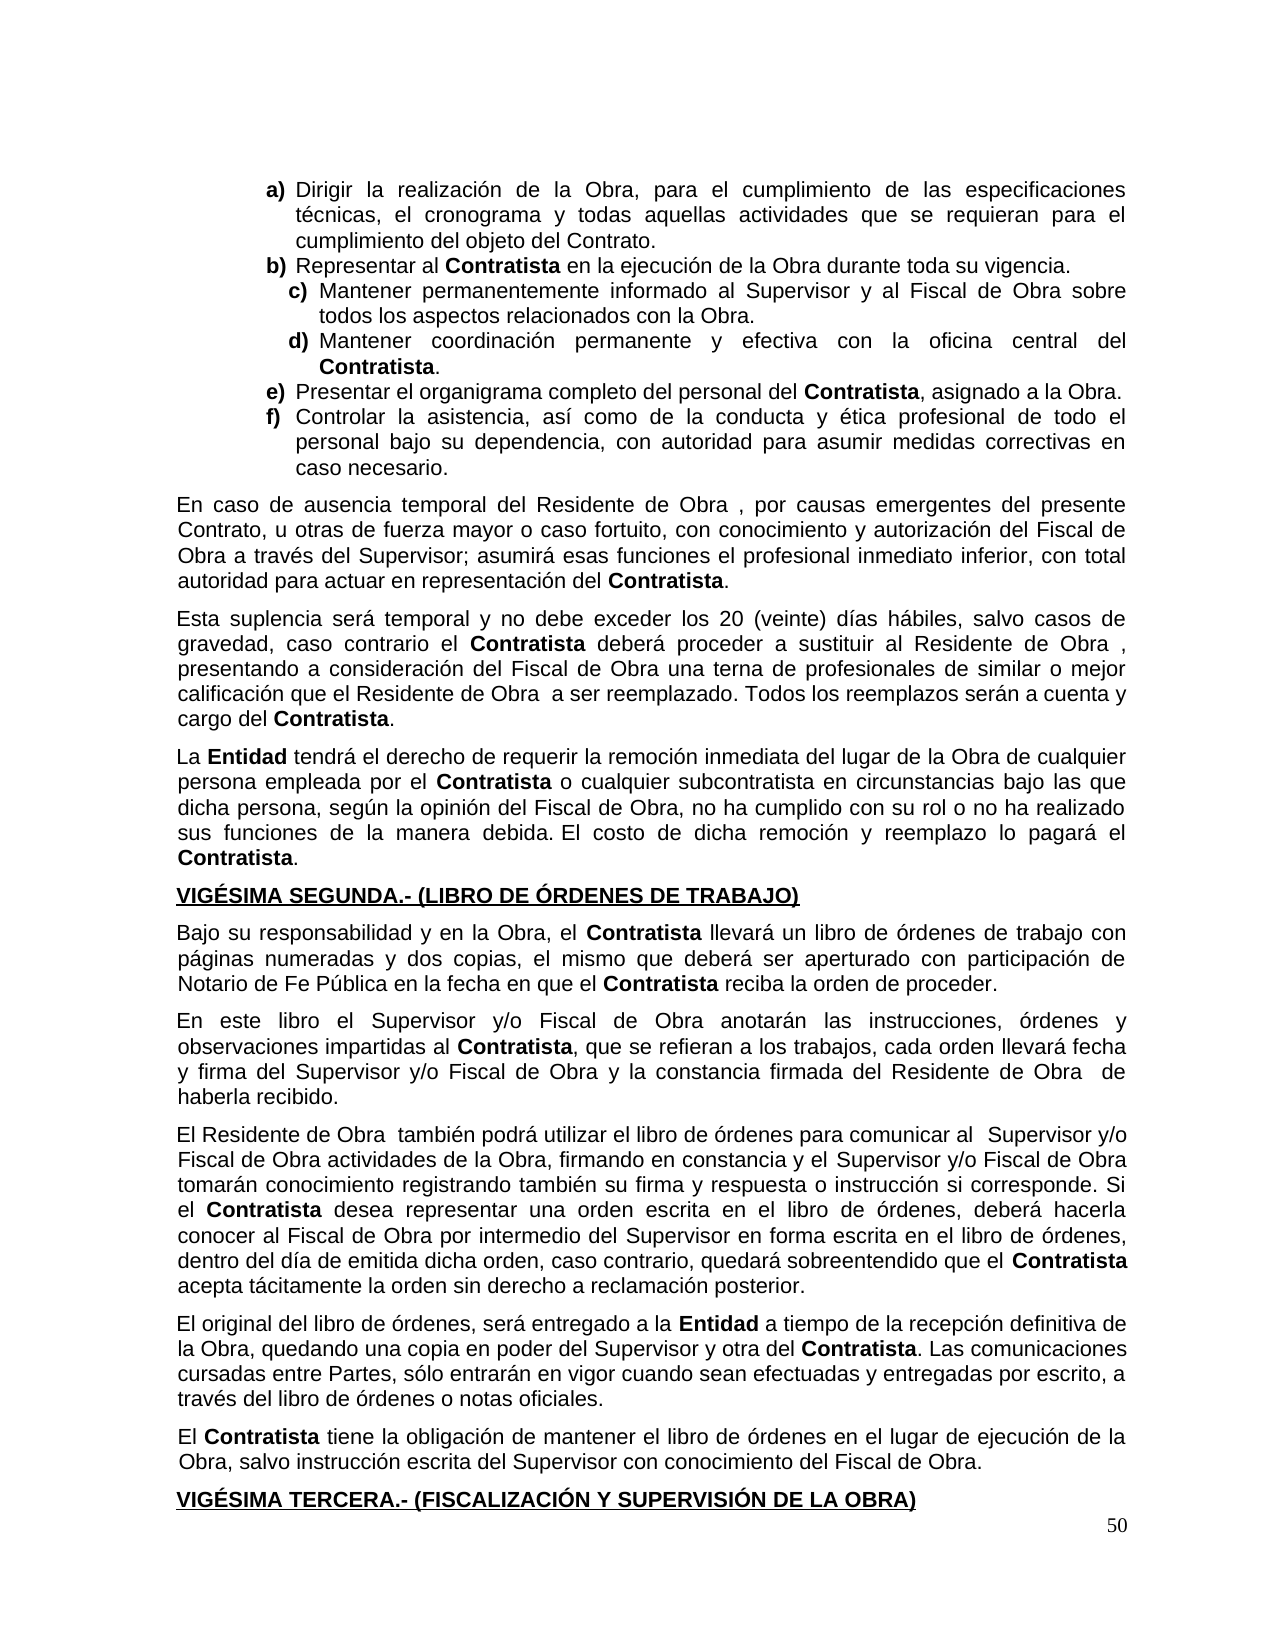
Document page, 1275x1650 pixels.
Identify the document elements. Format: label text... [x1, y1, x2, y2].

text En este libro el Supervisor y/o Fiscal de Obra anotarán las instrucciones, órdenes y observaciones impartidas al Contratista, que se refieran a los trabajos, cada orden llevará fecha y firma del Supervisor y/o Fiscal de Obra y la constancia firmada del Residente de Obra de haberla recibido. [176, 1008, 1127, 1109]
list Presentar el organigrama completo del personal del Contratista, asignado a la Obra. [266, 379, 1127, 404]
text El original del libro de órdenes, será entregado a la Entidad a tiempo de la recepción definitiva de la Obra, quedando una copia en poder del Supervisor y otra del Contratista. Las comunicaciones cursadas entre Partes, sólo entrarán en vigor cuando sean efectuadas y entregadas por escrito, a través del libro de órdenes o notas oficiales. [176, 1311, 1127, 1412]
text En caso de ausencia temporal del Residente de Obra , por causas emergentes del presente Contrato, u otras de fuerza mayor o caso fortuito, con conocimiento y autorización del Fiscal de Obra a través del Supervisor; asumirá esas funciones el profesional inmediato inferior, con total autoridad para actuar en representación del Contratista. [176, 492, 1127, 593]
text Bajo su responsabilidad y en la Obra, el Contratista llevará un libro de órdenes de trabajo con páginas numeradas y dos copias, el mismo que deberá ser aperturado con participación de Notario de Fe Pública en la fecha en que el Contratista reciba la orden de proceder. [176, 920, 1127, 996]
text VIGÉSIMA SEGUNDA.- (LIBRO DE ÓRDENES DE TRABAJO) [176, 883, 1127, 908]
text La Entidad tendrá el derecho de requerir la remoción inmediata del lugar de la Obra de cualquier persona empleada por el Contratista o cualquier subcontratista en circunstancias bajo las que dicha persona, según la opinión del Fiscal de Obra, no ha cumplido con su rol o no ha realizado sus funciones de la manera debida. El costo de dicha remoción y reemplazo lo pagará el Contratista. [176, 744, 1127, 870]
text Esta suplencia será temporal y no debe exceder los 20 (veinte) días hábiles, salvo casos de gravedad, caso contrario el Contratista deberá proceder a sustituir al Residente de Obra , presentando a consideración del Fiscal de Obra una terna de profesionales de similar o mejor calificación que el Residente de Obra a ser reemplazado. Todos los reemplazos serán a cuenta y cargo del Contratista. [176, 606, 1127, 732]
list Mantener permanentemente informado al Supervisor y al Fiscal de Obra sobre todos los aspectos relacionados con la Obra. [288, 278, 1127, 328]
list Dirigir la realización de la Obra, para el cumplimiento de las especificaciones técnicas, el cronograma y todas aquellas actividades que se requieran para el cumplimiento del objeto del Contrato. [266, 177, 1127, 253]
list Controlar la asistencia, así como de la conducta y ética profesional de todo el personal bajo su dependencia, con autoridad para asumir medidas correctivas en caso necesario. [266, 404, 1127, 480]
text VIGÉSIMA TERCERA.- (FISCALIZACIÓN Y SUPERVISIÓN DE LA OBRA) [176, 1487, 1127, 1512]
list Representar al Contratista en la ejecución de la Obra durante toda su vigencia. [266, 253, 1127, 278]
text El Contratista tiene la obligación de mantener el libro de órdenes en el lugar de ejecución de la Obra, salvo instrucción escrita del Supervisor con conocimiento del Fiscal de Obra. [177, 1424, 1127, 1474]
text El Residente de Obra también podrá utilizar el libro de órdenes para comunicar al Supervisor y/o Fiscal de Obra actividades de la Obra, firmando en constancia y el Supervisor y/o Fiscal de Obra tomarán conocimiento registrando también su firma y respuesta o instrucción si corresponde. Si el Contratista desea representar una orden escrita en el libro de órdenes, deberá hacerla conocer al Fiscal de Obra por intermedio del Supervisor en forma escrita en el libro de órdenes, dentro del día de emitida dicha orden, caso contrario, quedará sobreentendido que el Contratista acepta tácitamente la orden sin derecho a reclamación posterior. [176, 1122, 1127, 1298]
list Mantener coordinación permanente y efectiva con la oficina central del Contratista. [288, 328, 1127, 379]
